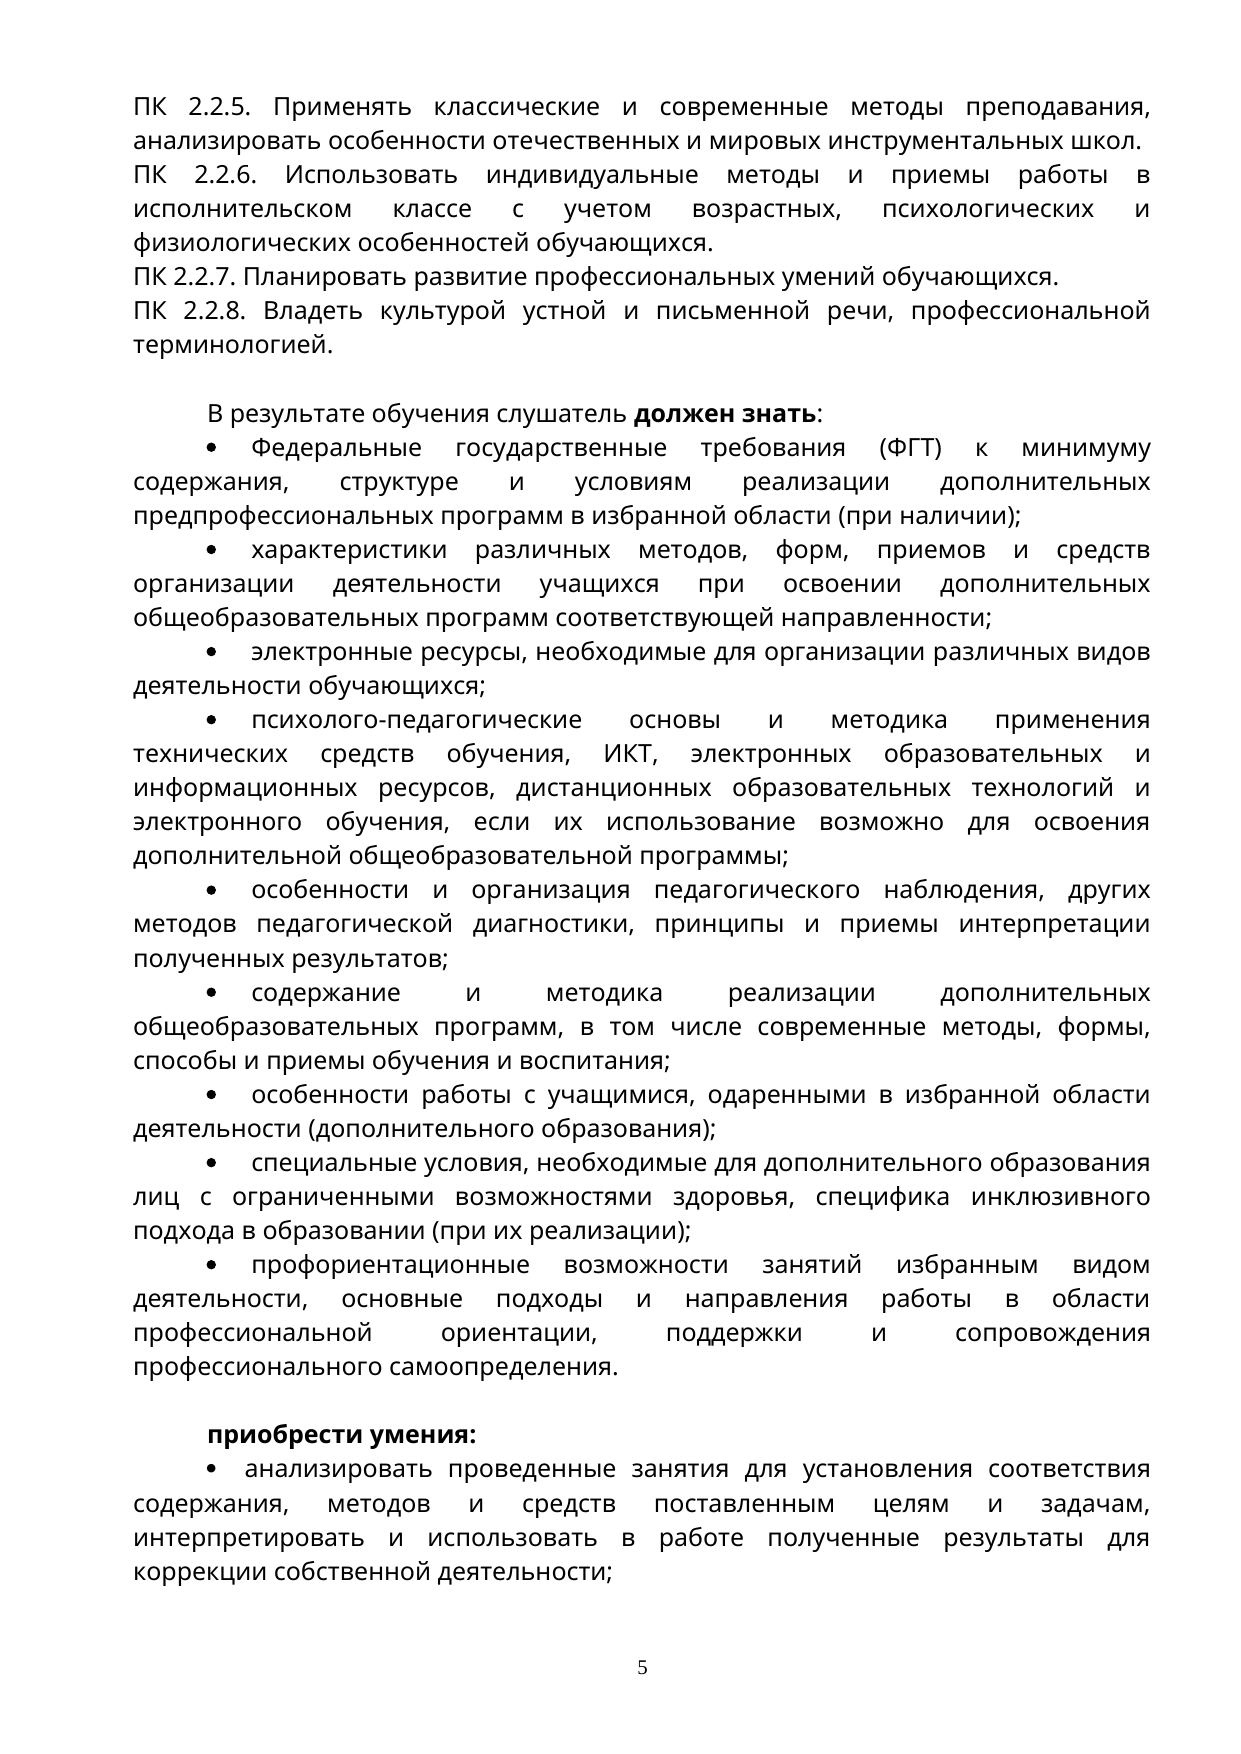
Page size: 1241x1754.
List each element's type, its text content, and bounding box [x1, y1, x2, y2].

list профориентационные возможности занятий избранным видом деятельности, основные подходы и направления работы в области профессиональной ориентации, поддержки и сопровождения профессионального самоопределения. [133, 1247, 1152, 1383]
list анализировать проведенные занятия для установления соответствия содержания, методов и средств поставленным целям и задачам, интерпретировать и использовать в работе полученные результаты для коррекции собственной деятельности; [133, 1451, 1152, 1587]
text приобрести умения: [133, 1417, 1152, 1451]
list характеристики различных методов, форм, приемов и средств организации деятельности учащихся при освоении дополнительных общеобразовательных программ соответствующей направленности; [133, 531, 1152, 634]
text ПК 2.2.6. Использовать индивидуальные методы и приемы работы в исполнительском классе с учетом возрастных, психологических и физиологических особенностей обучающихся. [133, 157, 1152, 259]
list специальные условия, необходимые для дополнительного образования лиц с ограниченными возможностями здоровья, специфика инклюзивного подхода в образовании (при их реализации); [133, 1144, 1152, 1247]
text ПК 2.2.5. Применять классические и современные методы преподавания, анализировать особенности отечественных и мировых инструментальных школ. [133, 89, 1152, 157]
text В результате обучения слушатель должен знать: [133, 395, 1152, 429]
list особенности и организация педагогического наблюдения, других методов педагогической диагностики, принципы и приемы интерпретации полученных результатов; [133, 872, 1152, 974]
list особенности работы с учащимися, одаренными в избранной области деятельности (дополнительного образования); [133, 1076, 1152, 1144]
list Федеральные государственные требования (ФГТ) к минимуму содержания, структуре и условиям реализации дополнительных предпрофессиональных программ в избранной области (при наличии); [133, 429, 1152, 531]
text ПК 2.2.7. Планировать развитие профессиональных умений обучающихся. [133, 259, 1152, 293]
list содержание и методика реализации дополнительных общеобразовательных программ, в том числе современные методы, формы, способы и приемы обучения и воспитания; [133, 974, 1152, 1076]
text ПК 2.2.8. Владеть культурой устной и письменной речи, профессиональной терминологией. [133, 293, 1152, 361]
list психолого-педагогические основы и методика применения технических средств обучения, ИКТ, электронных образовательных и информационных ресурсов, дистанционных образовательных технологий и электронного обучения, если их использование возможно для освоения дополнительной общеобразовательной программы; [133, 702, 1152, 872]
list электронные ресурсы, необходимые для организации различных видов деятельности обучающихся; [133, 634, 1152, 702]
